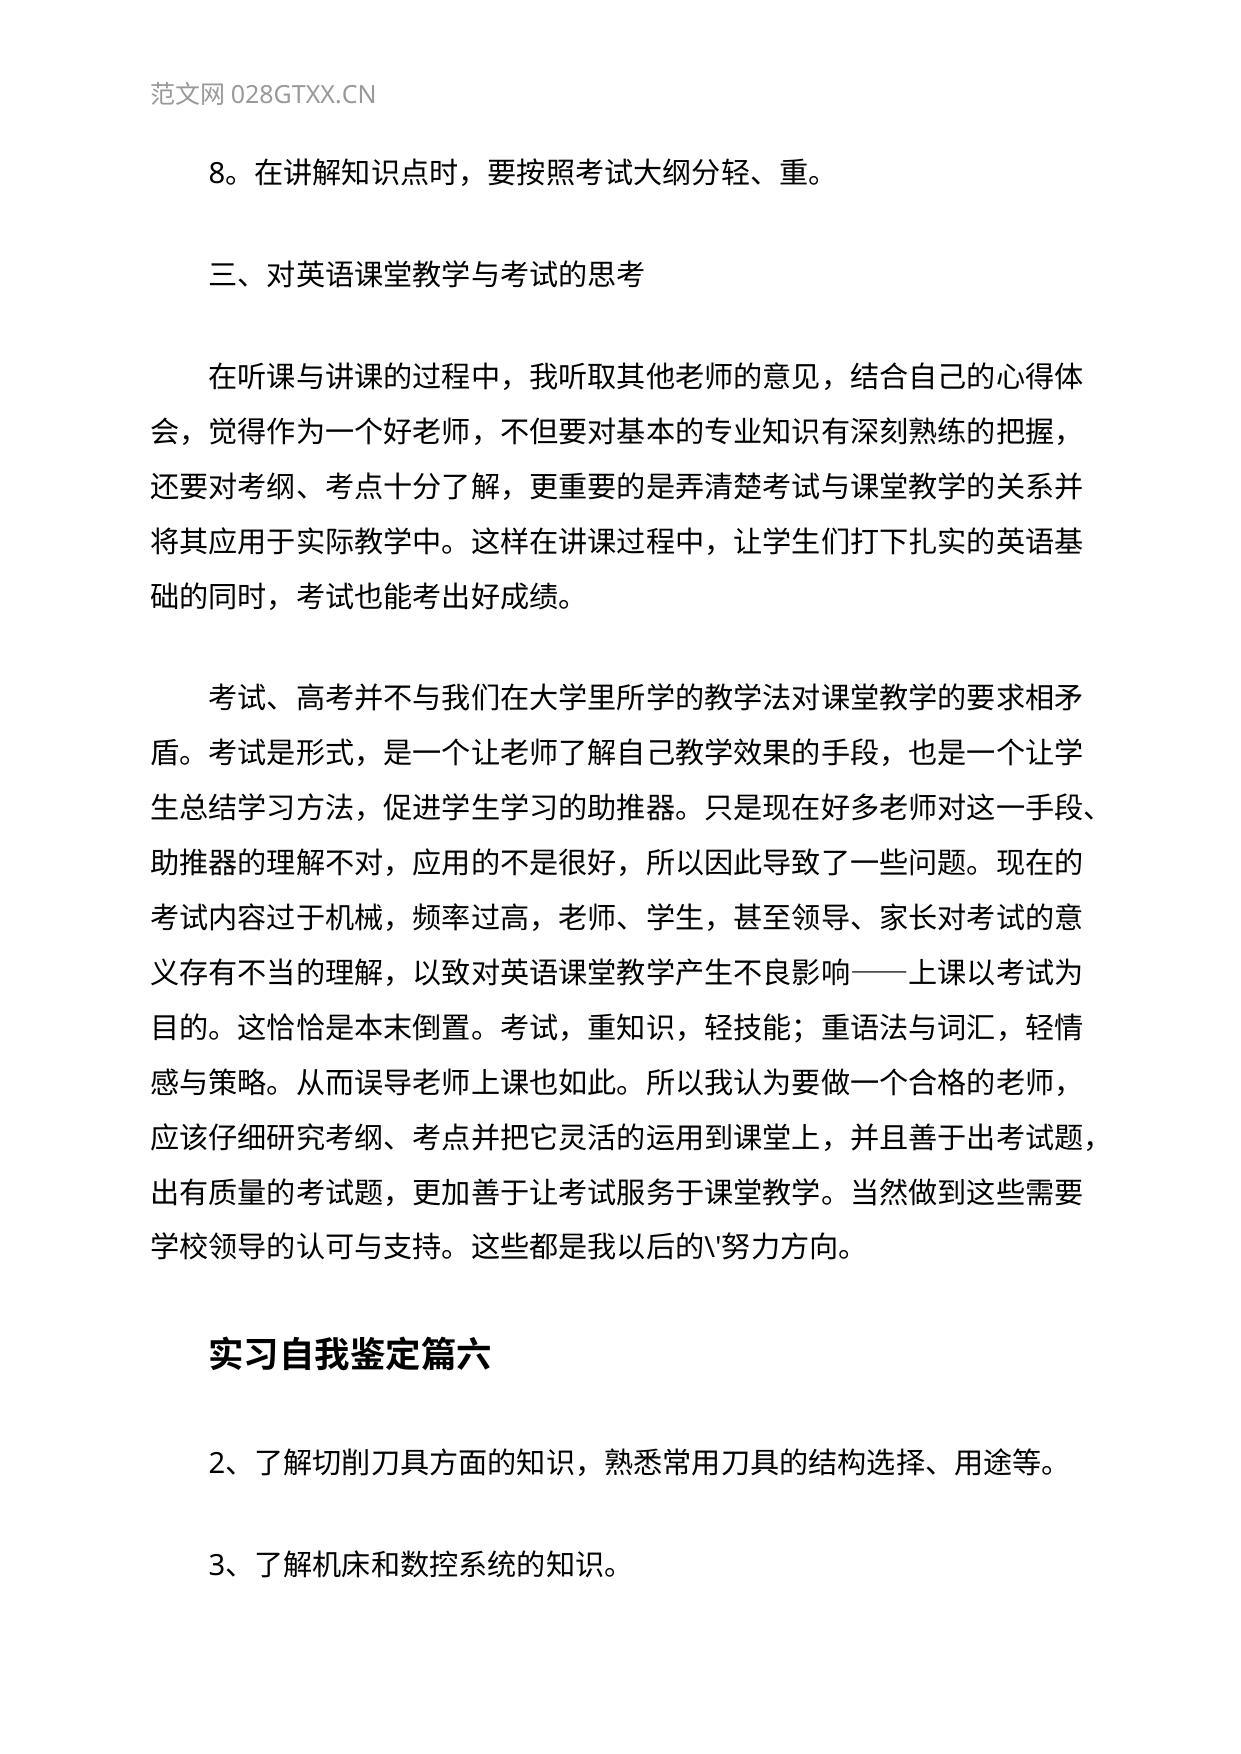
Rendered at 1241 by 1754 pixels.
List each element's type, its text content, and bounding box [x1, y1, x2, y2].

text 实习自我鉴定篇六 [150, 1326, 1090, 1377]
text 三、对英语课堂教学与考试的思考 [150, 252, 1090, 294]
text 3、了解机床和数控系统的知识。 [150, 1541, 1090, 1584]
text 在听课与讲课的过程中，我听取其他老师的意见，结合自己的心得体会，觉得作为一个好老师，不但要对基本的专业知识有深刻熟练的把握，还要对考纲、考点十分了解，更重要的是弄清楚考试与课堂教学的关系并将其应用于实际教学中。这样在讲课过程中，让学生们打下扎实的英语基础的同时，考试也能考出好成绩。 [150, 354, 1090, 616]
text 2、了解切削刀具方面的知识，熟悉常用刀具的结构选择、用途等。 [150, 1439, 1090, 1482]
text 8。在讲解知识点时，要按照考试大纲分轻、重。 [150, 150, 1090, 192]
text 考试、高考并不与我们在大学里所学的教学法对课堂教学的要求相矛盾。考试是形式，是一个让老师了解自己教学效果的手段，也是一个让学生总结学习方法，促进学生学习的助推器。只是现在好多老师对这一手段、助推器的理解不对，应用的不是很好，所以因此导致了一些问题。现在的考试内容过于机械，频率过高，老师、学生，甚至领导、家长对考试的意义存有不当的理解，以致对英语课堂教学产生不良影响——上课以考试为目的。这恰恰是本末倒置。考试，重知识，轻技能；重语法与词汇，轻情感与策略。从而误导老师上课也如此。所以我认为要做一个合格的老师，应该仔细研究考纲、考点并把它灵活的运用到课堂上，并且善于出考试题，出有质量的考试题，更加善于让考试服务于课堂教学。当然做到这些需要学校领导的认可与支持。这些都是我以后的\'努力方向。 [150, 675, 1090, 1266]
